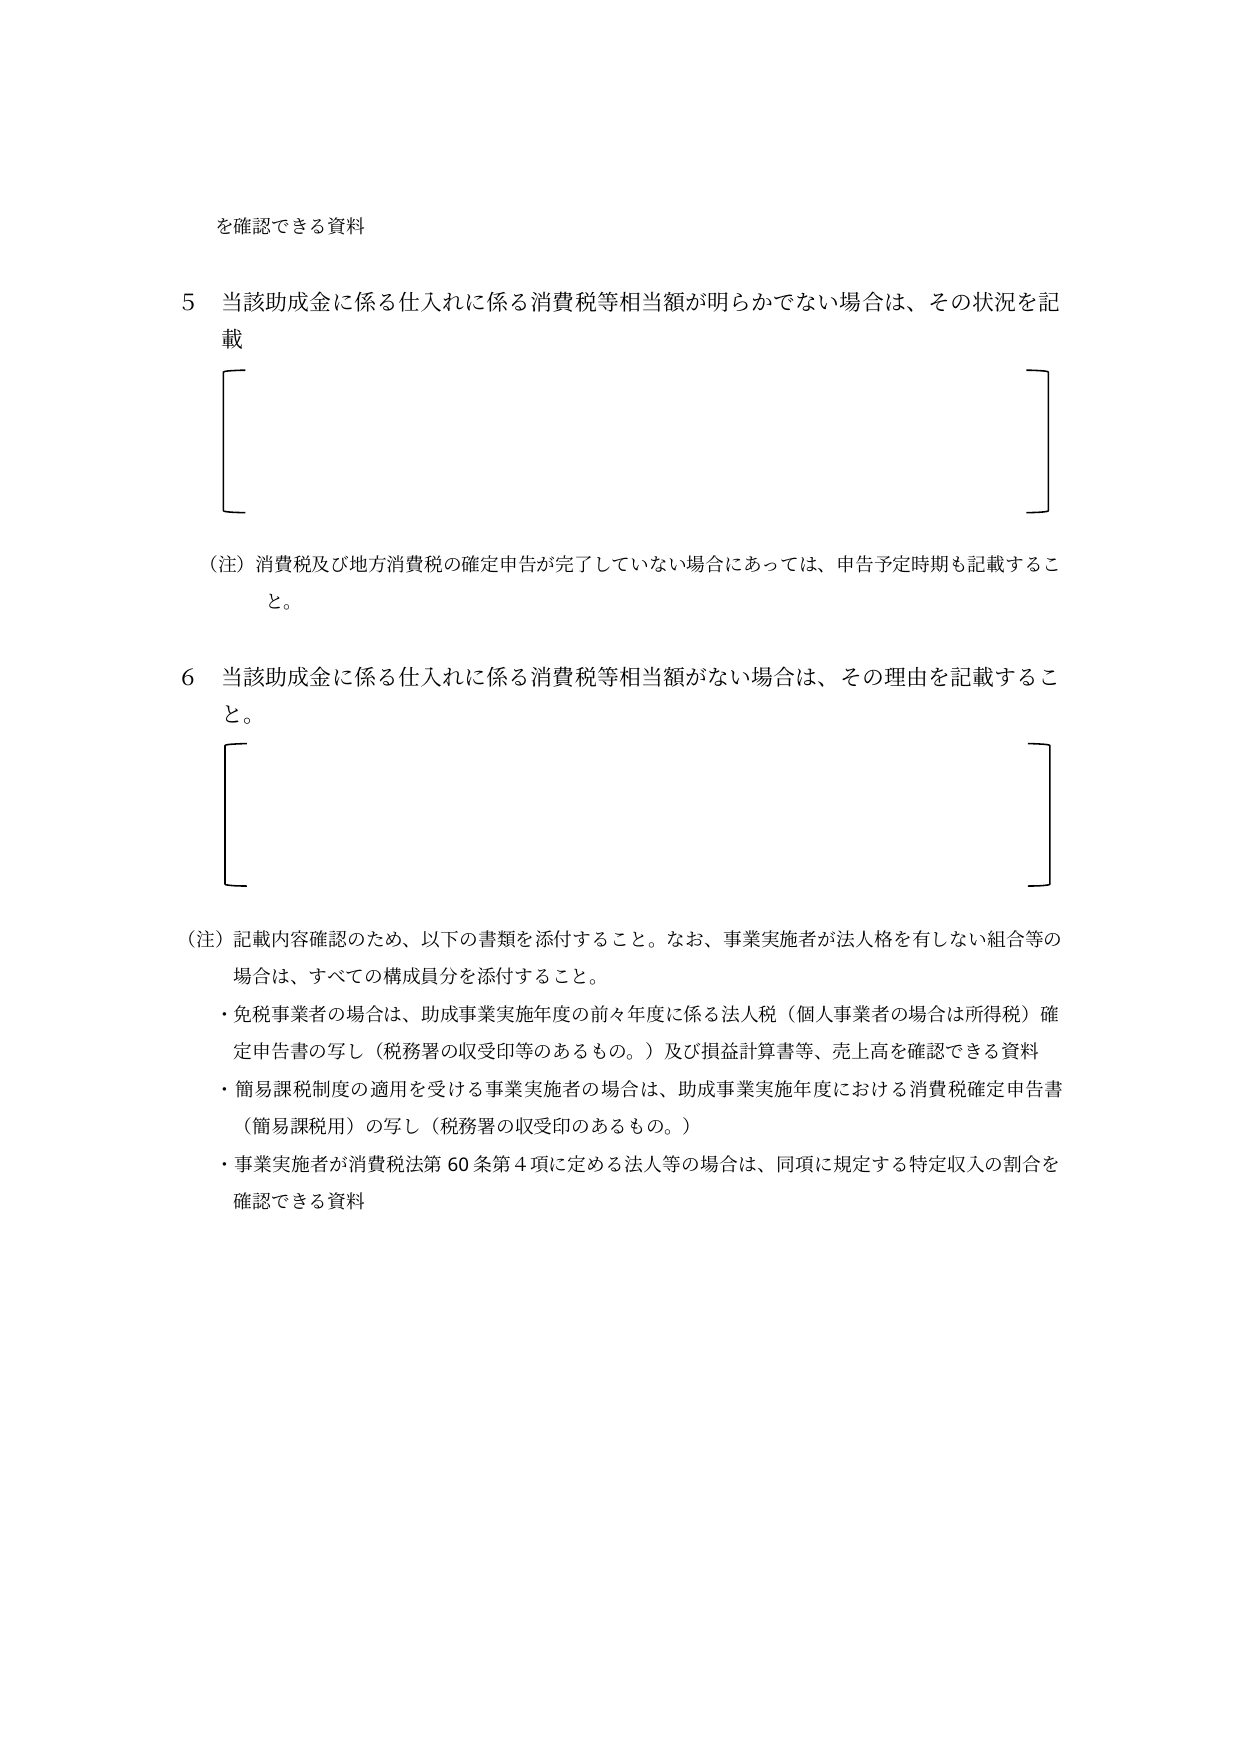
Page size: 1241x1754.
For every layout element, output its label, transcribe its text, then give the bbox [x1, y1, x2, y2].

text ・免税事業者の場合は、助成事業実施年度の前々年度に係る法人税（個人事業者の場合は所得税）確定申告書の写し（税務署の収受印等のあるもの。）及び損益計算書等、売上高を確認できる資料 [177, 994, 1063, 1069]
text （注）消費税及び地方消費税の確定申告が完了していない場合にあっては、申告予定時期も記載すること。 [177, 544, 1063, 619]
text ・簡易課税制度の適用を受ける事業実施者の場合は、助成事業実施年度における消費税確定申告書（簡易課税用）の写し（税務署の収受印のあるもの。） [177, 1069, 1063, 1144]
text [177, 207, 1063, 244]
text ５ 当該助成金に係る仕入れに係る消費税等相当額が明らかでない場合は、その状況を記載 [177, 282, 1063, 357]
text ・事業実施者が消費税法第60条第４項に定める法人等の場合は、同項に規定する特定収入の割合を確認できる資料 [177, 1144, 1063, 1219]
text （注）記載内容確認のため、以下の書類を添付すること。なお、事業実施者が法人格を有しない組合等の場合は、すべての構成員分を添付すること。 [177, 919, 1063, 994]
text ６ 当該助成金に係る仕入れに係る消費税等相当額がない場合は、その理由を記載すること。 [177, 657, 1063, 732]
